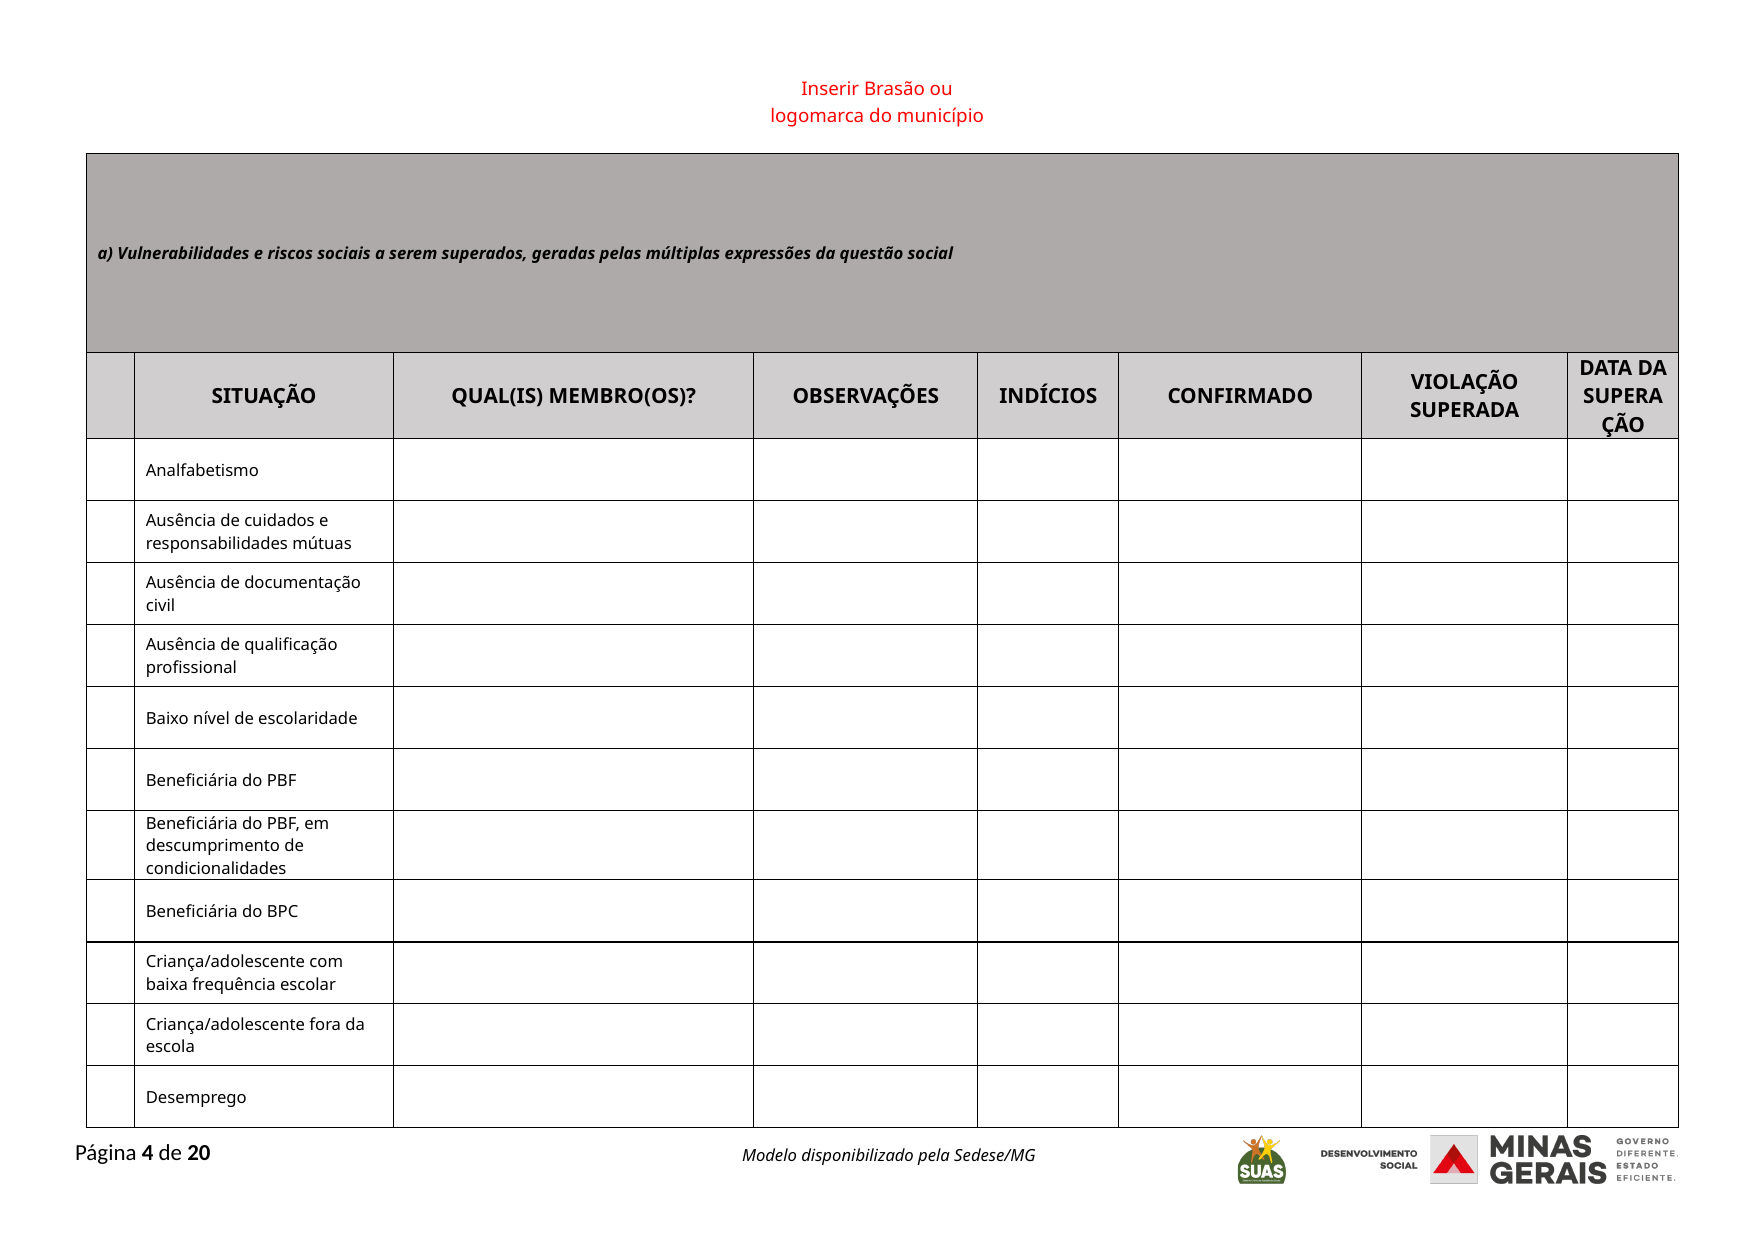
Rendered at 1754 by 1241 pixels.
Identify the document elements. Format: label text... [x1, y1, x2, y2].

table_cell [394, 625, 753, 686]
table_cell [1568, 749, 1678, 810]
table_cell [754, 880, 977, 941]
table_cell SITUAÇÃO [135, 353, 393, 438]
table_cell a) Vulnerabilidades e riscos sociais a serem superados, geradas pelas múltiplas expressões da questão social [87, 154, 1678, 352]
table_cell [1119, 880, 1361, 941]
table_cell [754, 501, 977, 562]
table_cell [394, 943, 753, 1003]
table_cell Desemprego [135, 1066, 393, 1127]
table_cell Ausência de qualificação profissional [135, 625, 393, 686]
table_cell [1362, 687, 1567, 748]
table_cell [87, 749, 134, 810]
table_cell [394, 811, 753, 879]
table_cell [1362, 563, 1567, 624]
table_cell [1568, 880, 1678, 941]
table_cell [978, 943, 1118, 1003]
table_cell [1119, 625, 1361, 686]
table_cell [978, 563, 1118, 624]
table_cell [394, 1004, 753, 1065]
table_cell CONFIRMADO [1119, 353, 1361, 438]
table_cell [978, 439, 1118, 500]
table_cell Analfabetismo [135, 439, 393, 500]
table_cell Ausência de cuidados e responsabilidades mútuas [135, 501, 393, 562]
table_cell Criança/adolescente fora da escola [135, 1004, 393, 1065]
table_cell OBSERVAÇÕES [754, 353, 977, 438]
table_cell Baixo nível de escolaridade [135, 687, 393, 748]
table_cell [1119, 749, 1361, 810]
table_cell [1568, 563, 1678, 624]
table_cell [1362, 880, 1567, 941]
table_cell [87, 1004, 134, 1065]
table_cell [87, 811, 134, 879]
table_cell [394, 687, 753, 748]
table_cell Beneficiária do PBF [135, 749, 393, 810]
table_cell [1362, 943, 1567, 1003]
table_cell [754, 943, 977, 1003]
table_cell [978, 749, 1118, 810]
table_cell [978, 1066, 1118, 1127]
table_cell [754, 749, 977, 810]
table_cell [1568, 439, 1678, 500]
table_cell [87, 353, 134, 438]
table_cell [754, 439, 977, 500]
table_cell Beneficiária do PBF, em descumprimento de condicionalidades [135, 811, 393, 879]
table_cell [87, 1066, 134, 1127]
table_cell [1568, 943, 1678, 1003]
picture [1237, 1135, 1678, 1184]
table_cell QUAL(IS) MEMBRO(OS)? [394, 353, 753, 438]
table_cell [394, 880, 753, 941]
table_cell [754, 687, 977, 748]
table_cell [1568, 625, 1678, 686]
table_cell [394, 439, 753, 500]
table_cell VIOLAÇÃO SUPERADA [1362, 353, 1567, 438]
table_cell [1568, 687, 1678, 748]
table_cell [1568, 1004, 1678, 1065]
table_cell [1119, 1004, 1361, 1065]
table_cell [1119, 687, 1361, 748]
table_cell [1362, 1066, 1567, 1127]
table_cell DATA DA SUPERAÇÃO [1568, 353, 1678, 438]
table_cell [754, 1066, 977, 1127]
table_cell [1568, 501, 1678, 562]
table_cell [87, 880, 134, 941]
table_cell [394, 501, 753, 562]
table_cell [978, 1004, 1118, 1065]
table_cell [978, 811, 1118, 879]
table_cell [1119, 439, 1361, 500]
table_cell [1362, 439, 1567, 500]
table_cell [394, 749, 753, 810]
table_cell Criança/adolescente com baixa frequência escolar [135, 943, 393, 1003]
table_cell [87, 687, 134, 748]
table_cell [1568, 811, 1678, 879]
table_cell [1362, 749, 1567, 810]
table_cell [87, 439, 134, 500]
table_cell [87, 625, 134, 686]
table_cell INDÍCIOS [978, 353, 1118, 438]
table_cell [754, 811, 977, 879]
table_cell Ausência de documentação civil [135, 563, 393, 624]
table_cell [1119, 811, 1361, 879]
table_cell [978, 625, 1118, 686]
table_cell [87, 943, 134, 1003]
table_cell [394, 1066, 753, 1127]
table_cell [978, 880, 1118, 941]
table_cell [754, 1004, 977, 1065]
table_cell [754, 563, 977, 624]
table_cell [1362, 501, 1567, 562]
table_cell [1568, 1066, 1678, 1127]
table_cell Beneficiária do BPC [135, 880, 393, 941]
table_cell [978, 501, 1118, 562]
table_cell [1119, 501, 1361, 562]
table_cell [1362, 1004, 1567, 1065]
table_cell [87, 563, 134, 624]
table_cell [87, 501, 134, 562]
table_cell [1119, 563, 1361, 624]
table_cell [1362, 811, 1567, 879]
table_cell [394, 563, 753, 624]
table_cell [1362, 625, 1567, 686]
table_cell [754, 625, 977, 686]
table_cell [1119, 943, 1361, 1003]
table_cell [978, 687, 1118, 748]
table_cell [1119, 1066, 1361, 1127]
